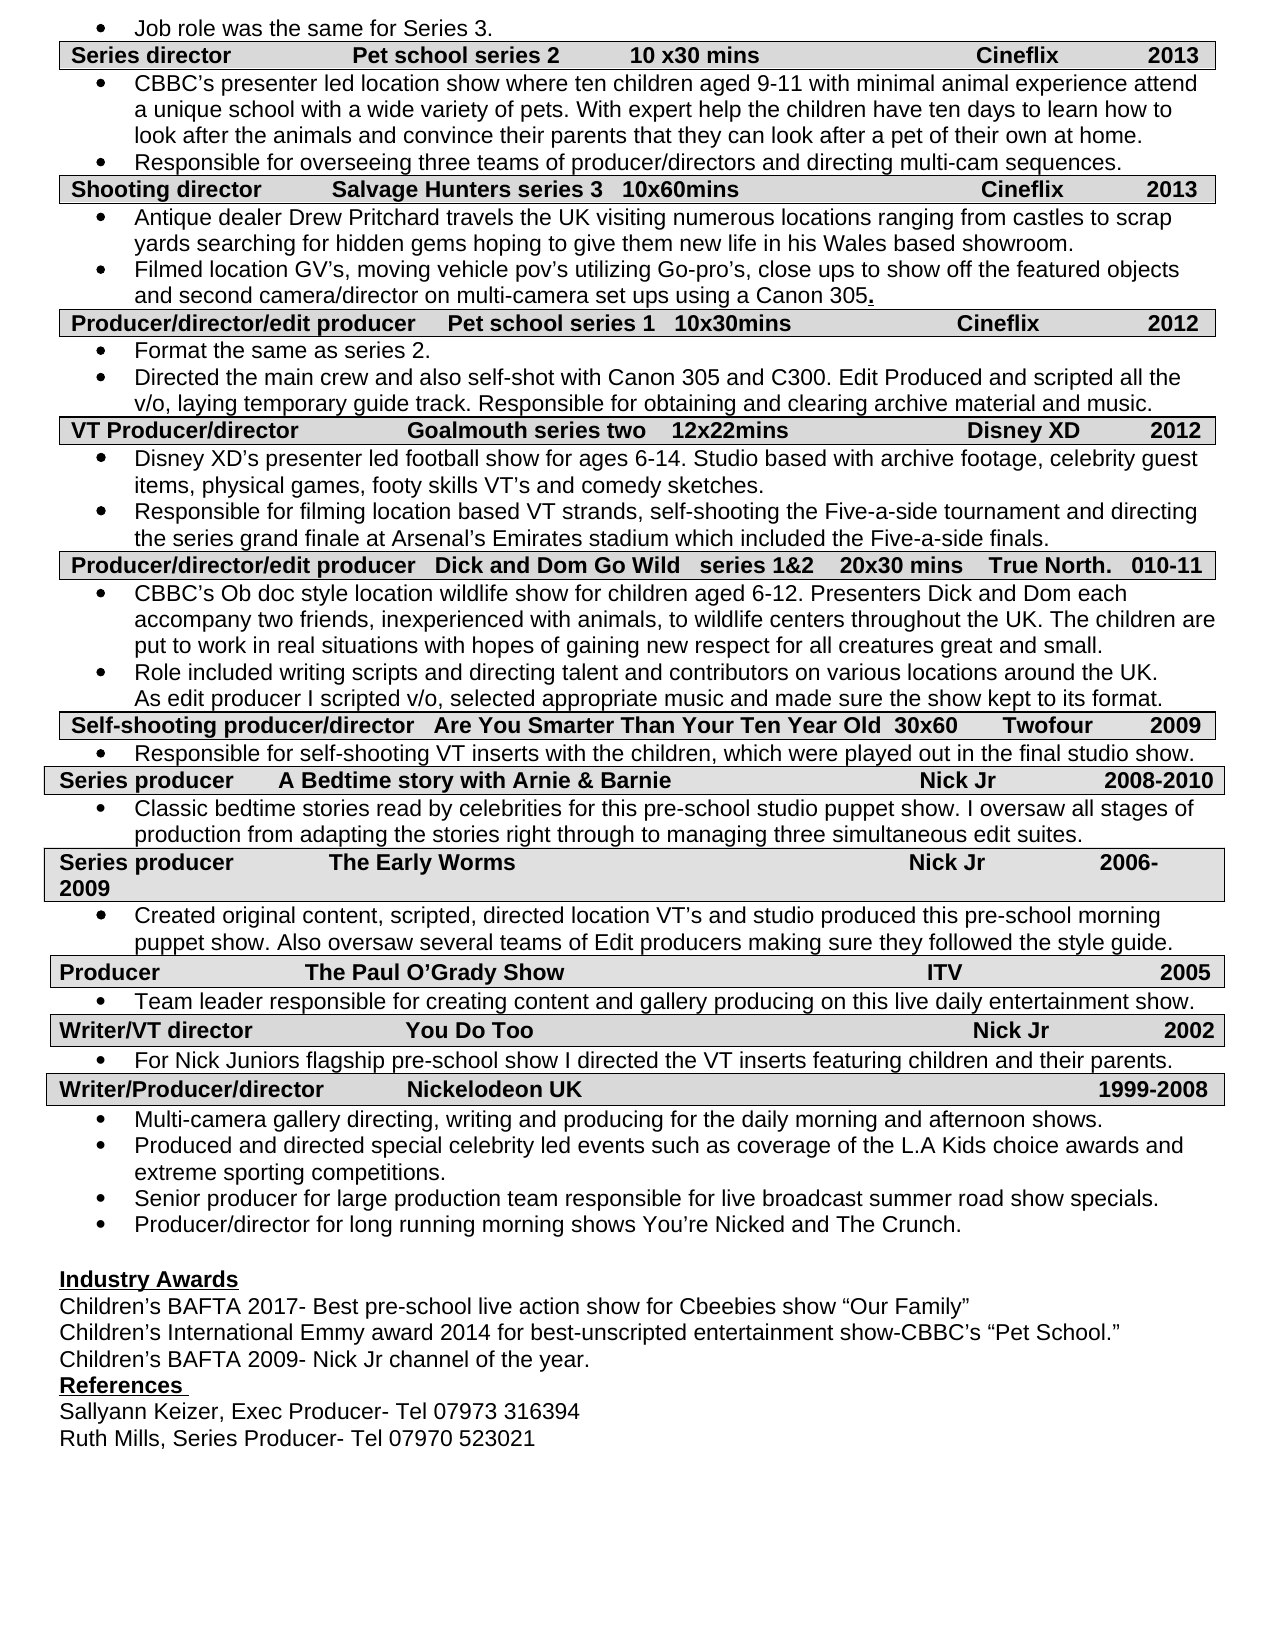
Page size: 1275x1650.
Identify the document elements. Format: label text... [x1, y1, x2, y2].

list For Nick Juniors flagship pre-school show I directed the VT inserts featuring children and their parents. [97, 1047, 1216, 1073]
list Team leader responsible for creating content and gallery producing on this live daily entertainment show. [97, 988, 1216, 1014]
text Producer The Paul O’Grady Show ITV 2005 [51, 956, 1224, 987]
table_header Producer/director/edit producer Pet school series 1 10x30mins Cineflix 2012 [60, 310, 1215, 336]
text Series producer The Early Worms Nick Jr 2006- 2009 [45, 849, 1224, 901]
text Writer/Producer/director Nickelodeon UK 1999-2008 [47, 1074, 1224, 1105]
list Multi-camera gallery directing, writing and producing for the daily morning and afternoon shows. [97, 1106, 1216, 1132]
list Responsible for overseeing three teams of producer/directors and directing multi-cam sequences. [97, 149, 1216, 175]
list Directed the main crew and also self-shot with Canon 305 and C300. Edit Produced and scripted all the v/o, laying temporary guide track. Responsible for obtaining and clearing archive material and music. [97, 364, 1216, 416]
list Classic bedtime stories read by celebrities for this pre-school studio puppet show. I oversaw all stages of production from adapting the stories right through to managing three simultaneous edit suites. [97, 795, 1216, 847]
text Series producer A Bedtime story with Arnie & Barnie Nick Jr 2008-2010 [45, 767, 1224, 794]
text Children’s International Emmy award 2014 for best-unscripted entertainment show-CBBC’s “Pet School.” Children’s BAFTA 2009- Nick Jr channel of the year. [59, 1319, 1216, 1372]
text Industry Awards [59, 1266, 1216, 1293]
list CBBC’s presenter led location show where ten children aged 9-11 with minimal animal experience attend a unique school with a wide variety of pets. With expert help the children have ten days to learn how to look after the animals and convince their parents that they can look after a pet of their own at home. [97, 70, 1216, 149]
list Role included writing scripts and directing talent and contributors on various locations around the UK. [97, 659, 1216, 685]
list Created original content, scripted, directed location VT’s and studio produced this pre-school morning puppet show. Also oversaw several teams of Edit producers making sure they followed the style guide. [97, 902, 1216, 955]
table_header Producer/director/edit producer Dick and Dom Go Wild series 1&2 20x30 mins True North. 010-11 [60, 552, 1215, 579]
list Antique dealer Drew Pritchard travels the UK visiting numerous locations ranging from castles to scrap yards searching for hidden gems hoping to give them new life in his Wales based showroom. [97, 204, 1216, 256]
list CBBC’s Ob doc style location wildlife show for children aged 6-12. Presenters Dick and Dom each accompany two friends, inexperienced with animals, to wildlife centers throughout the UK. The children are put to work in real situations with hopes of gaining new respect for all creatures great and small. [97, 580, 1216, 659]
list Producer/director for long running morning shows You’re Nicked and The Crunch. [97, 1211, 1216, 1238]
list Responsible for self-shooting VT inserts with the children, which were played out in the final studio show. [97, 740, 1216, 766]
list Produced and directed special celebrity led events such as coverage of the L.A Kids choice awards and extreme sporting competitions. [97, 1132, 1216, 1185]
list Disney XD’s presenter led football show for ages 6-14. Studio based with archive footage, celebrity guest items, physical games, footy skills VT’s and comedy sketches. [97, 445, 1216, 498]
table_header Shooting director Salvage Hunters series 3 10x60mins Cineflix 2013 [60, 176, 1215, 202]
list Responsible for filming location based VT strands, self-shooting the Five-a-side tournament and directing the series grand finale at Arsenal’s Emirates stadium which included the Five-a-side finals. [97, 498, 1216, 551]
text Writer/VT director You Do Too Nick Jr 2002 [51, 1015, 1224, 1046]
text Children’s BAFTA 2017- Best pre-school live action show for Cbeebies show “Our Family” [59, 1293, 1216, 1319]
table_header Series director Pet school series 2 10 x30 mins Cineflix 2013 [60, 42, 1215, 68]
list Filmed location GV’s, moving vehicle pov’s utilizing Go-pro’s, close ups to show off the featured objects and second camera/director on multi-camera set ups using a Canon 305. [97, 256, 1216, 309]
list Senior producer for large production team responsible for live broadcast summer road show specials. [97, 1185, 1216, 1211]
list As edit producer I scripted v/o, selected appropriate music and made sure the show kept to its format. [134, 685, 1216, 711]
text Sallyann Keizer, Exec Producer- Tel 07973 316394 [59, 1398, 1216, 1424]
list Job role was the same for Series 3. [97, 15, 1216, 41]
text References [59, 1372, 1216, 1398]
table_header Self-shooting producer/director Are You Smarter Than Your Ten Year Old 30x60 Twofour 2009 [60, 713, 1215, 739]
table_header VT Producer/director Goalmouth series two 12x22mins Disney XD 2012 [60, 418, 1215, 444]
list Format the same as series 2. [97, 337, 1216, 364]
text Ruth Mills, Series Producer- Tel 07970 523021 [59, 1424, 1216, 1451]
